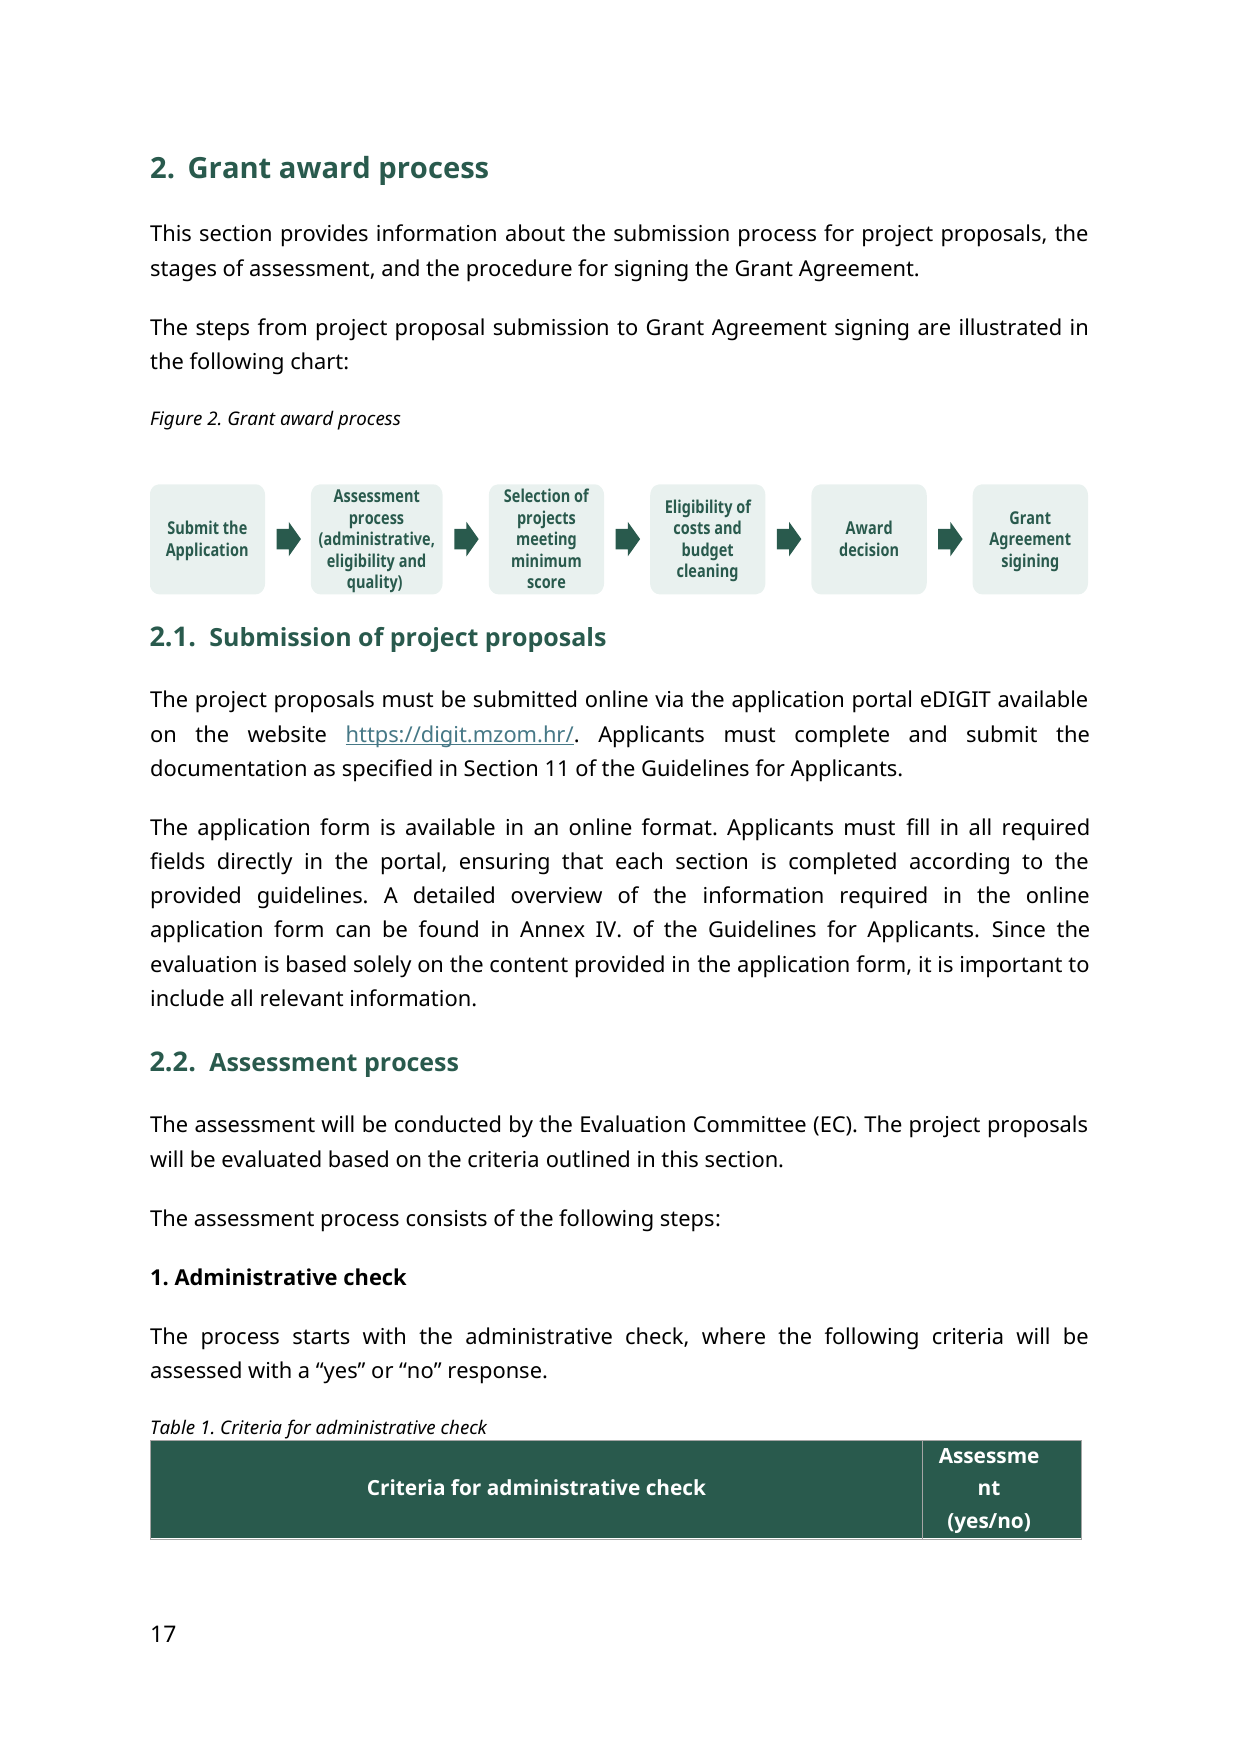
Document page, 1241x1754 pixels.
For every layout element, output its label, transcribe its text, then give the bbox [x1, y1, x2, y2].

text The project proposals must be submitted online via the application portal eDIGIT available on the website https://digit.mzom.hr/. Applicants must complete and submit the documentation as specified in Section 11 of the Guidelines for Applicants. [150, 684, 1090, 783]
text 1. Administrative check [150, 1262, 1090, 1292]
text Figure 2. Grant award process [150, 405, 1090, 431]
text The assessment will be conducted by the Evaluation Committee (EC). The project proposals will be evaluated based on the criteria outlined in this section. [150, 1109, 1090, 1173]
subtitle Grant award process [150, 148, 1090, 187]
table_header Criteria for administrative check [151, 1441, 922, 1538]
text The process starts with the administrative check, where the following criteria will be assessed with a “yes” or “no” response. [150, 1321, 1090, 1385]
subtitle Submission of project proposals [149, 617, 1090, 654]
table_header Assessment (yes/no) [923, 1441, 1081, 1538]
subtitle Assessment process [149, 1042, 1090, 1079]
text The application form is available in an online format. Applicants must fill in all required fields directly in the portal, ensuring that each section is completed according to the provided guidelines. A detailed overview of the information required in the online application form can be found in Annex IV. of the Guidelines for Applicants. Since the evaluation is based solely on the content provided in the application form, it is important to include all relevant information. [150, 812, 1090, 1013]
text Table 1. Criteria for administrative check [150, 1414, 1090, 1440]
text This section provides information about the submission process for project proposals, the stages of assessment, and the procedure for signing the Grant Agreement. [150, 218, 1090, 282]
text The steps from project proposal submission to Grant Agreement signing are illustrated in the following chart: [150, 312, 1090, 376]
text The assessment process consists of the following steps: [150, 1203, 1090, 1232]
